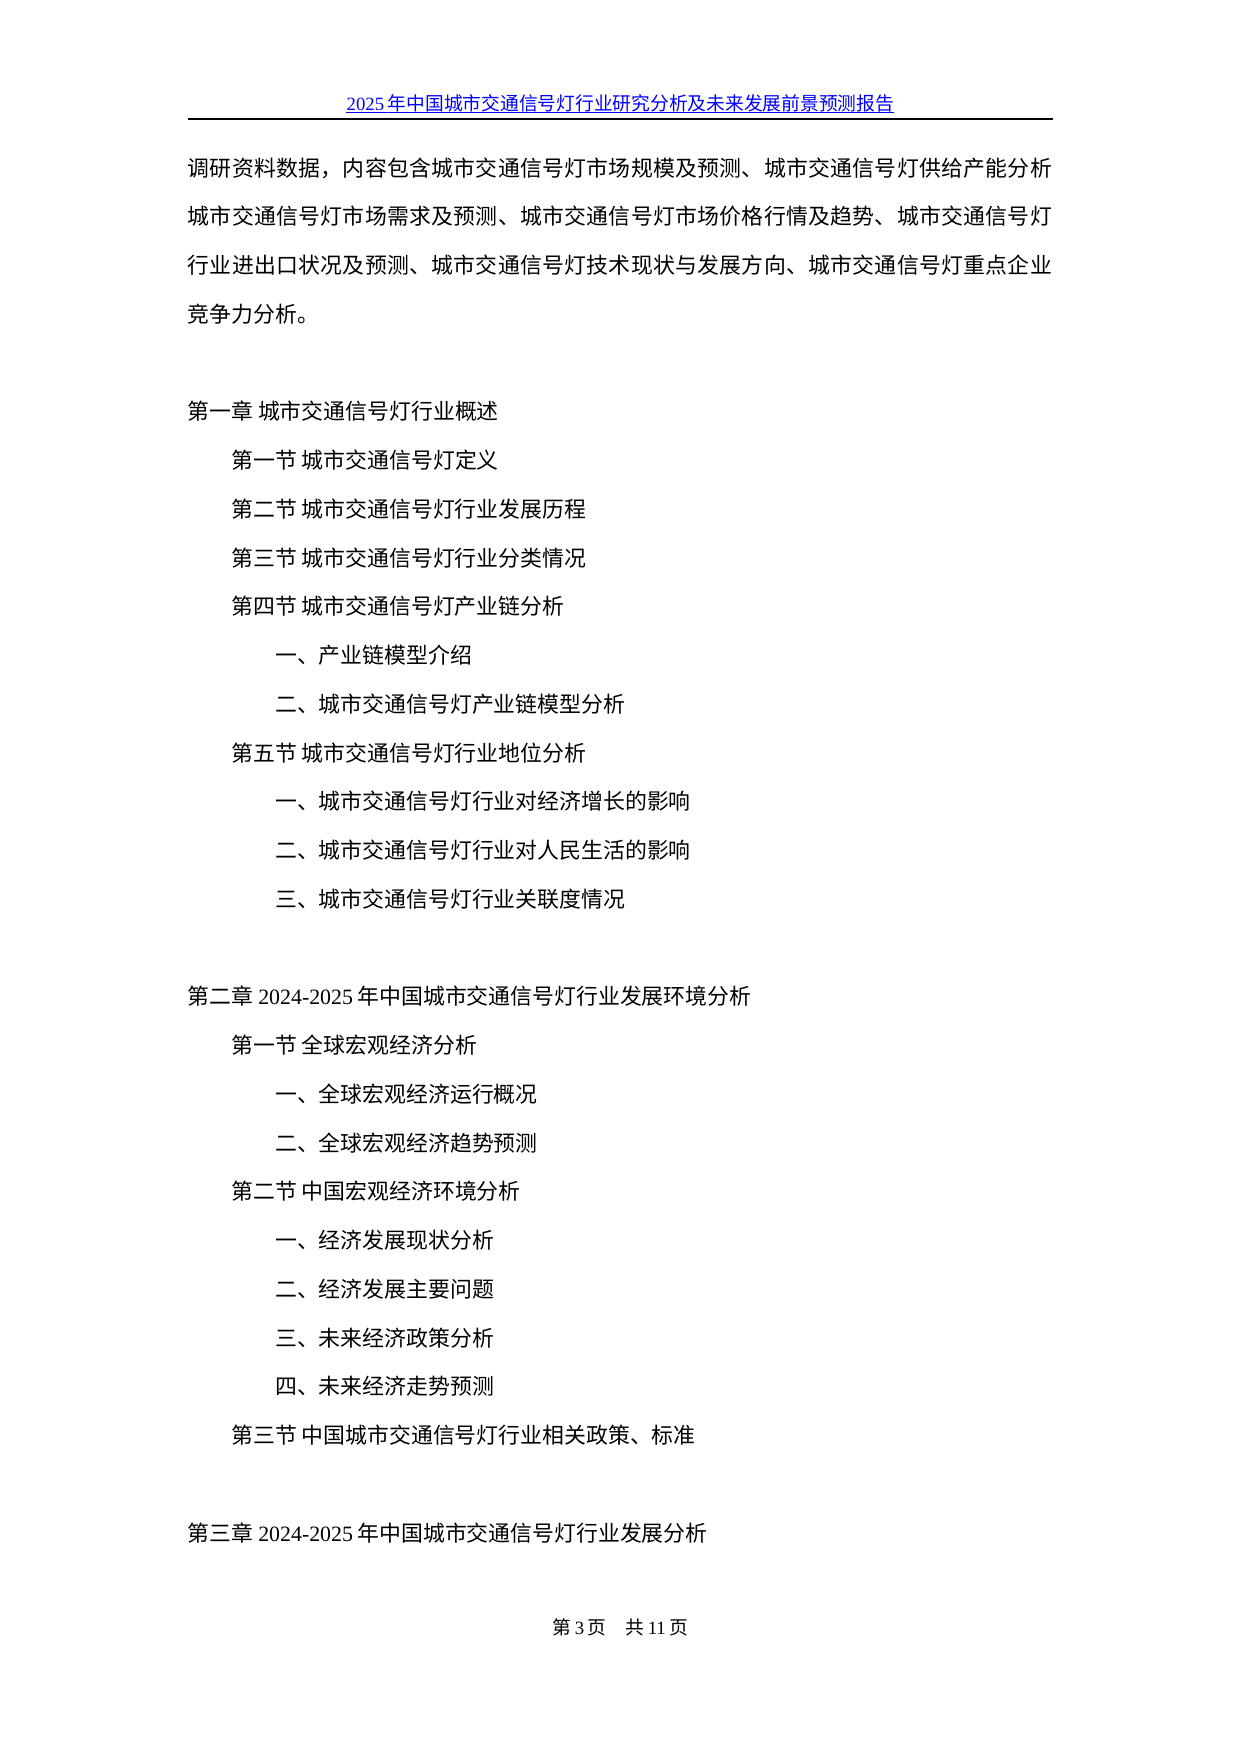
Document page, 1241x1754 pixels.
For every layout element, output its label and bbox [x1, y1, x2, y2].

text [187, 150, 1053, 1548]
